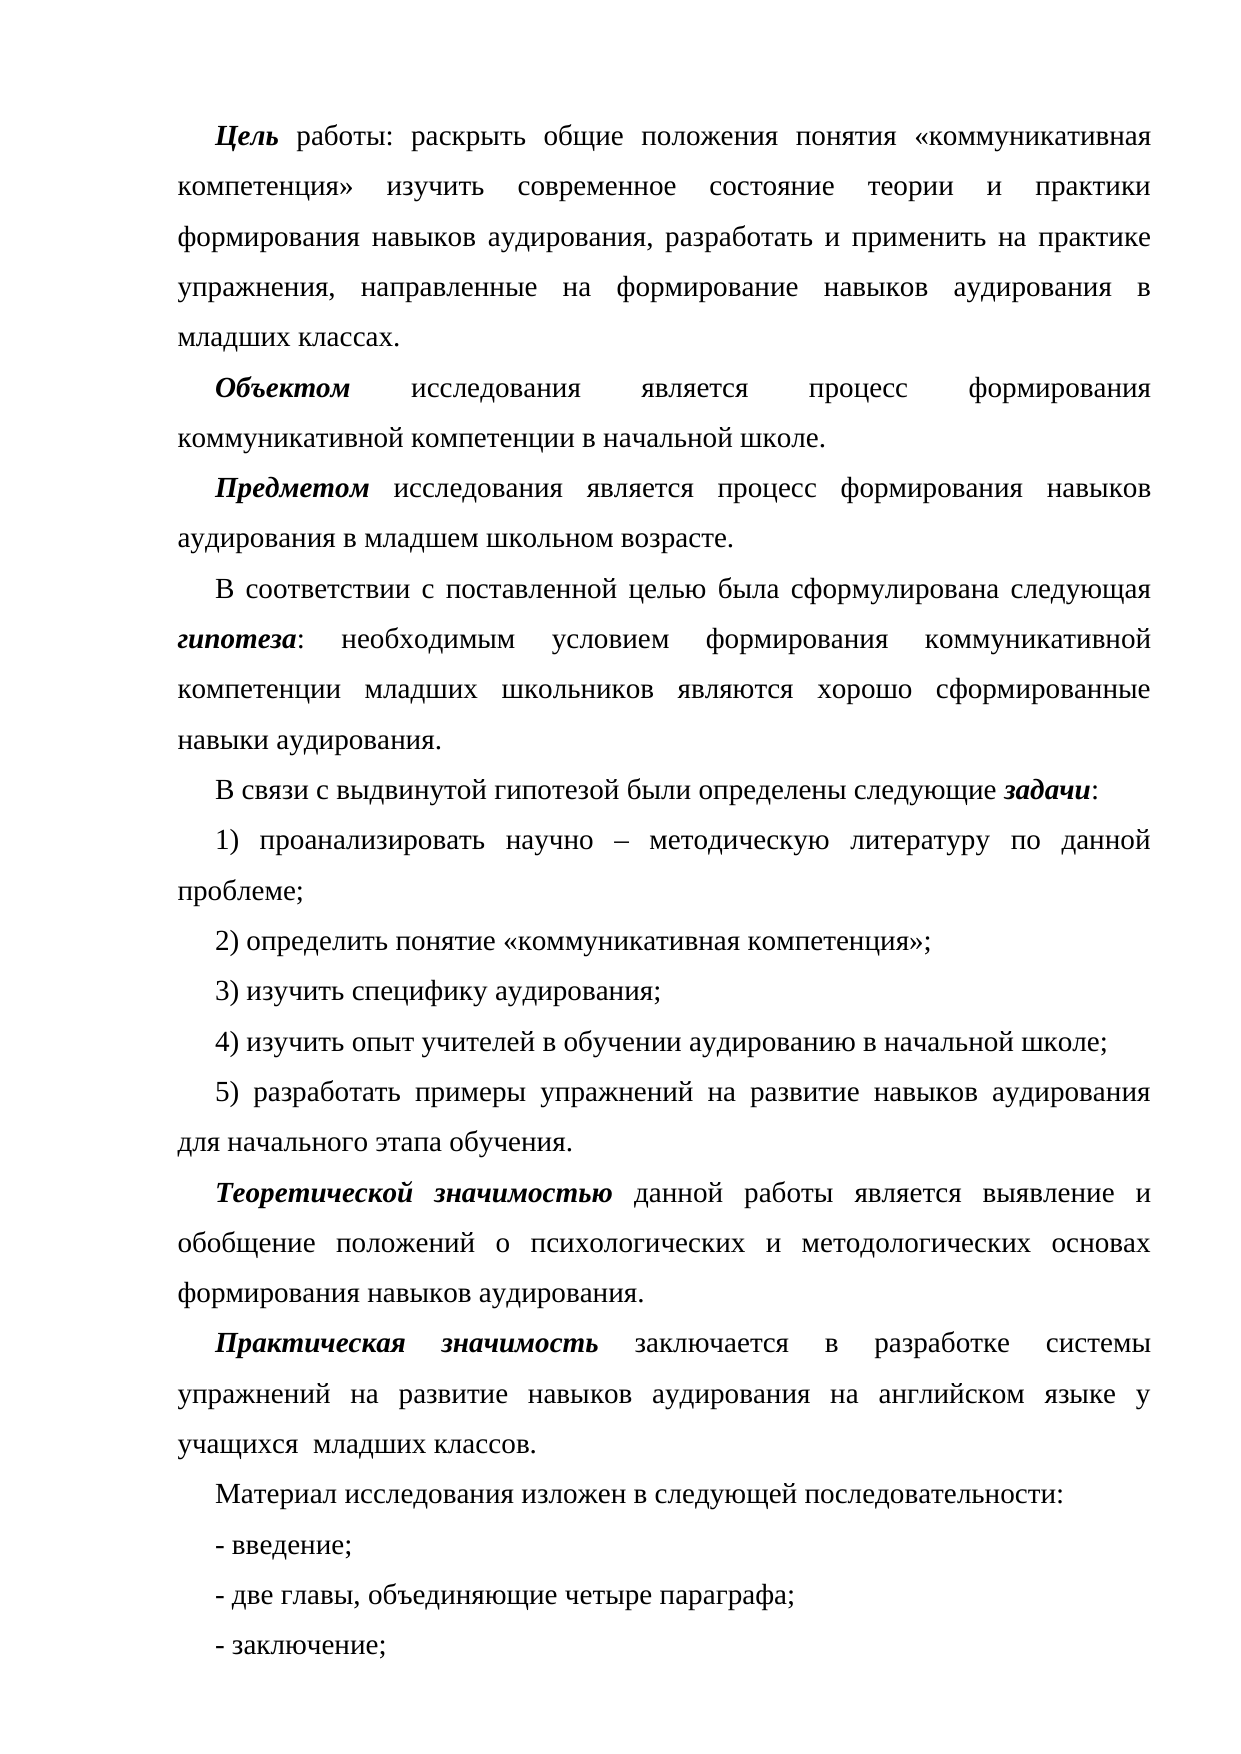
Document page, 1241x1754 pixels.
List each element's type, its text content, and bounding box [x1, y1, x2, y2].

text Предметом исследования является процесс формирования навыков аудирования в младшем школьном возрасте. [177, 470, 1152, 554]
text 5) разработать примеры упражнений на развитие навыков аудирования для начального этапа обучения. [177, 1074, 1152, 1158]
text Объектом исследования является процесс формирования коммуникативной компетенции в начальной школе. [177, 370, 1152, 453]
text Теоретической значимостью данной работы является выявление и обобщение положений о психологических и методологических основах формирования навыков аудирования. [177, 1175, 1152, 1309]
text Материал исследования изложен в следующей последовательности: [177, 1477, 1152, 1510]
text В соответствии с поставленной целью была сформулирована следующая гипотеза: необходимым условием формирования коммуникативной компетенции младших школьников являются хорошо сформированные навыки аудирования. [177, 571, 1152, 755]
text 2) определить понятие «коммуникативная компетенция»; [177, 923, 1152, 957]
text - введение; [177, 1527, 1152, 1560]
text 1) проанализировать научно – методическую литературу по данной проблеме; [177, 822, 1152, 906]
text - две главы, объединяющие четыре параграфа; [177, 1577, 1152, 1611]
text 4) изучить опыт учителей в обучении аудированию в начальной школе; [177, 1024, 1152, 1057]
text - заключение; [177, 1627, 1152, 1661]
text Цель работы: раскрыть общие положения понятия «коммуникативная компетенция» изучить современное состояние теории и практики формирования навыков аудирования, разработать и применить на практике упражнения, направленные на формирование навыков аудирования в младших классах. [177, 118, 1152, 353]
text Практическая значимость заключается в разработке системы упражнений на развитие навыков аудирования на английском языке у учащихся младших классов. [177, 1326, 1152, 1460]
text В связи с выдвинутой гипотезой были определены следующие задачи: [177, 772, 1152, 806]
text 3) изучить специфику аудирования; [177, 973, 1152, 1007]
